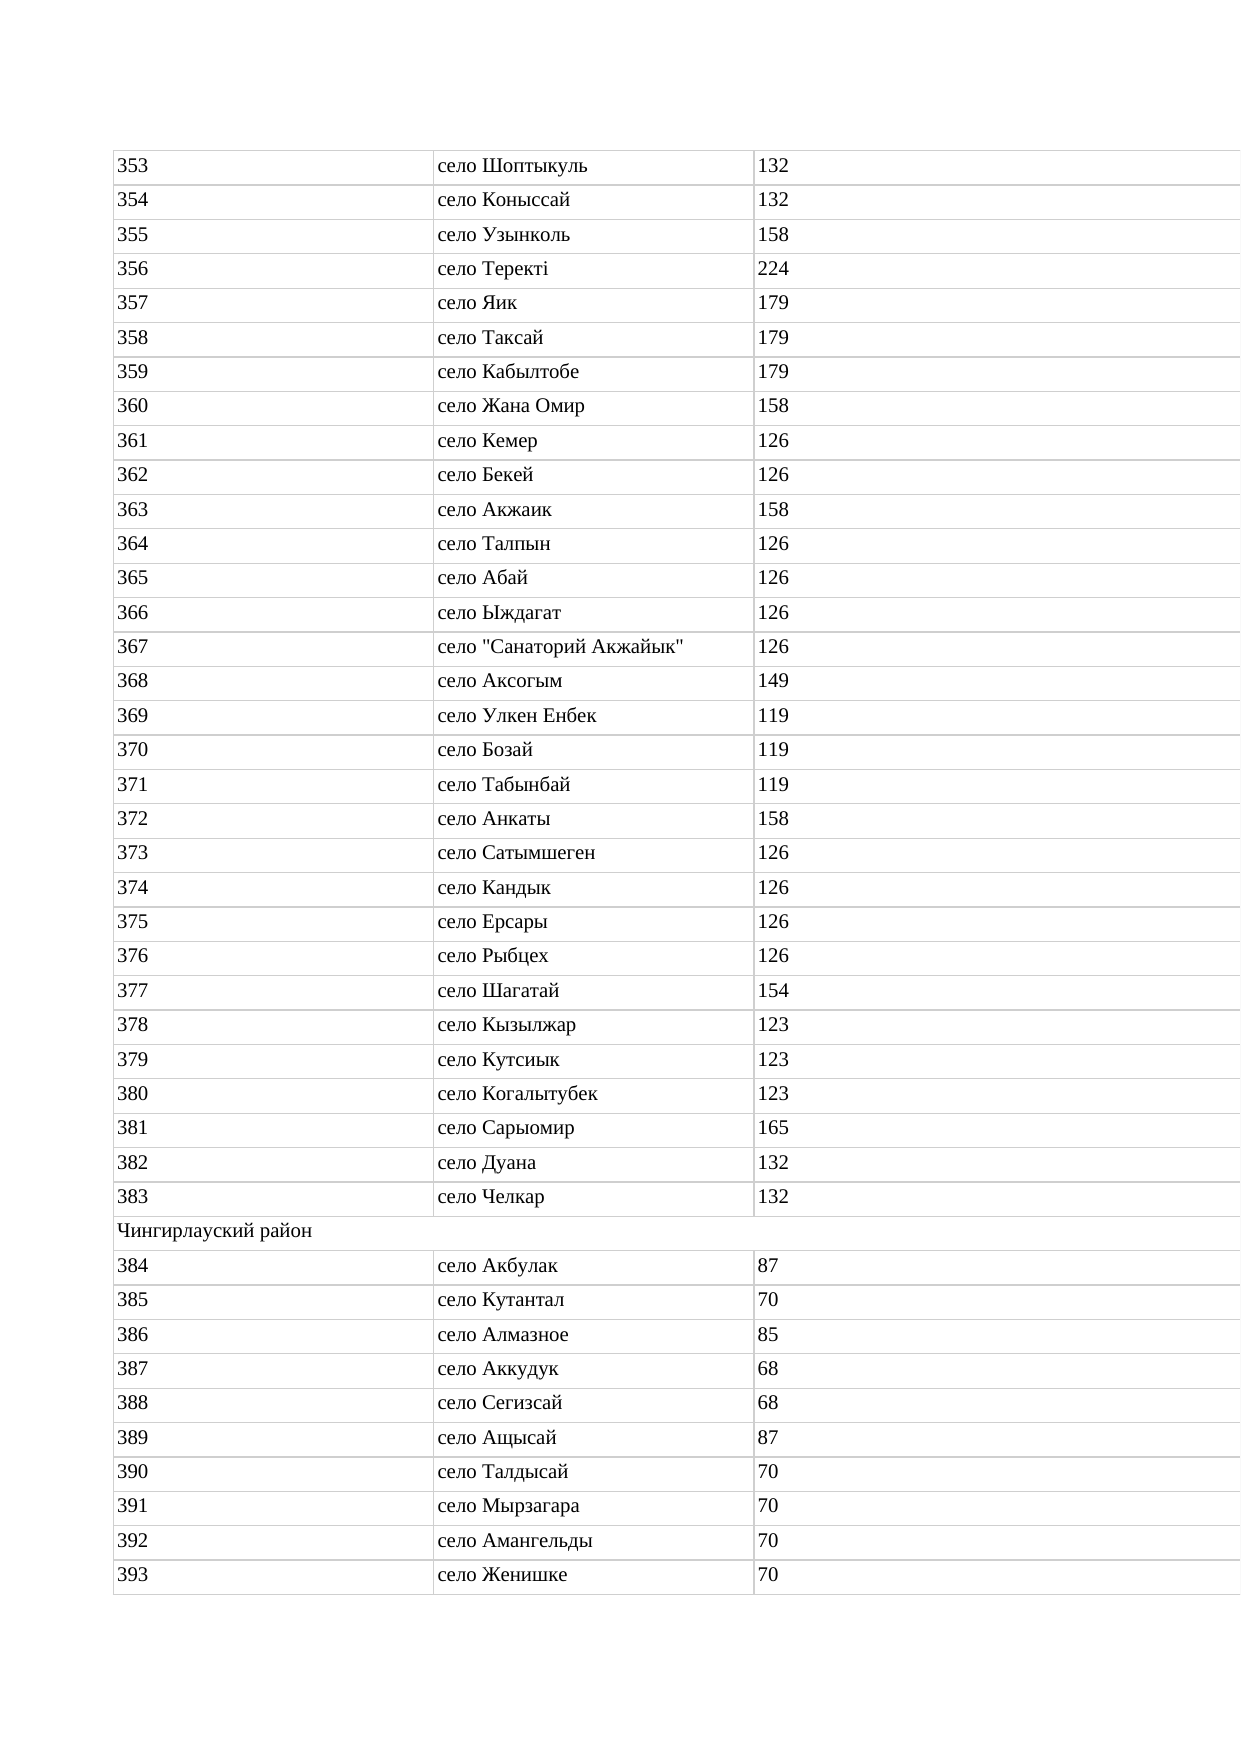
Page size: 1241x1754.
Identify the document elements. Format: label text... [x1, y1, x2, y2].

table_cell 126 [755, 908, 1240, 941]
table_cell 372 [114, 804, 433, 837]
table_cell село Дуана [434, 1148, 753, 1181]
table_cell 393 [114, 1561, 433, 1594]
table_cell село Таксай [434, 323, 753, 356]
table_cell 126 [755, 598, 1240, 631]
table_cell село Кандык [434, 873, 753, 906]
table_cell 132 [755, 1148, 1240, 1181]
table_cell 126 [755, 839, 1240, 872]
table_cell 87 [755, 1251, 1240, 1284]
table_cell 367 [114, 633, 433, 666]
table_cell село Теректі [434, 254, 753, 287]
table_cell 371 [114, 770, 433, 803]
table_cell село Аккудук [434, 1354, 753, 1387]
table_cell село Рыбцех [434, 942, 753, 975]
table_cell село Анкаты [434, 804, 753, 837]
table_cell 126 [755, 633, 1240, 666]
table_cell село Табынбай [434, 770, 753, 803]
table_cell село Кутантал [434, 1286, 753, 1319]
table_cell село Яик [434, 289, 753, 322]
table_cell 379 [114, 1045, 433, 1078]
table_cell село Когалытубек [434, 1079, 753, 1112]
table_cell 70 [755, 1286, 1240, 1319]
table_cell 364 [114, 529, 433, 562]
table_cell 165 [755, 1114, 1240, 1147]
table_cell село Сарыомир [434, 1114, 753, 1147]
table_cell 123 [755, 1079, 1240, 1112]
table_cell 224 [755, 254, 1240, 287]
table_cell 126 [755, 564, 1240, 597]
table_cell 158 [755, 392, 1240, 425]
table_cell село Бозай [434, 736, 753, 769]
table_cell село Мырзагара [434, 1492, 753, 1525]
table_cell 387 [114, 1354, 433, 1387]
table_cell село Сегизсай [434, 1389, 753, 1422]
table_cell село Акбулак [434, 1251, 753, 1284]
table_cell 70 [755, 1458, 1240, 1491]
table_cell село Шагатай [434, 976, 753, 1009]
table_cell 179 [755, 358, 1240, 391]
table_cell 381 [114, 1114, 433, 1147]
table_cell 384 [114, 1251, 433, 1284]
table_cell 362 [114, 461, 433, 494]
table_cell 358 [114, 323, 433, 356]
table_cell село "Санаторий Акжайык" [434, 633, 753, 666]
table_cell 126 [755, 529, 1240, 562]
table_cell 356 [114, 254, 433, 287]
table_cell 359 [114, 358, 433, 391]
table_cell село Кутсиык [434, 1045, 753, 1078]
table_cell село Улкен Енбек [434, 701, 753, 734]
table_cell 70 [755, 1492, 1240, 1525]
table_cell 119 [755, 736, 1240, 769]
table_cell 85 [755, 1320, 1240, 1353]
table_cell село Кабылтобе [434, 358, 753, 391]
table_cell 355 [114, 220, 433, 253]
table_cell село Алмазное [434, 1320, 753, 1353]
table_cell 158 [755, 495, 1240, 528]
table_cell 154 [755, 976, 1240, 1009]
table_cell село Талпын [434, 529, 753, 562]
table_cell 87 [755, 1423, 1240, 1456]
table_cell 126 [755, 873, 1240, 906]
table_cell село Кызылжар [434, 1011, 753, 1044]
table_cell 380 [114, 1079, 433, 1112]
table_cell 385 [114, 1286, 433, 1319]
table_cell 70 [755, 1561, 1240, 1594]
table_cell 123 [755, 1011, 1240, 1044]
table_cell 353 [114, 151, 433, 184]
table_cell село Женишке [434, 1561, 753, 1594]
table_cell 126 [755, 426, 1240, 459]
table_cell село Талдысай [434, 1458, 753, 1491]
table_cell 386 [114, 1320, 433, 1353]
table_cell 360 [114, 392, 433, 425]
table_cell 368 [114, 667, 433, 700]
table_cell село Шоптыкуль [434, 151, 753, 184]
table_cell 388 [114, 1389, 433, 1422]
table_cell 361 [114, 426, 433, 459]
table_cell село Акжаик [434, 495, 753, 528]
table_cell 179 [755, 289, 1240, 322]
table_cell село Ыждагат [434, 598, 753, 631]
table_cell 68 [755, 1354, 1240, 1387]
table_cell 391 [114, 1492, 433, 1525]
table_cell 373 [114, 839, 433, 872]
table_cell 366 [114, 598, 433, 631]
table_cell село Кемер [434, 426, 753, 459]
table_cell 392 [114, 1526, 433, 1559]
table_cell 158 [755, 220, 1240, 253]
table_cell село Абай [434, 564, 753, 597]
table_cell 126 [755, 942, 1240, 975]
table_cell 382 [114, 1148, 433, 1181]
table_cell 126 [755, 461, 1240, 494]
table_cell 376 [114, 942, 433, 975]
table_cell 354 [114, 186, 433, 219]
table_cell 389 [114, 1423, 433, 1456]
table_cell 119 [755, 770, 1240, 803]
table_cell 132 [755, 151, 1240, 184]
table_cell 383 [114, 1183, 433, 1216]
table_cell 70 [755, 1526, 1240, 1559]
table_cell 179 [755, 323, 1240, 356]
table_cell 365 [114, 564, 433, 597]
table_cell Чингирлауский район [114, 1217, 1240, 1250]
table_cell село Сатымшеген [434, 839, 753, 872]
table_cell 158 [755, 804, 1240, 837]
table_cell 119 [755, 701, 1240, 734]
table_cell 123 [755, 1045, 1240, 1078]
table_cell 363 [114, 495, 433, 528]
table_cell 149 [755, 667, 1240, 700]
table_cell 369 [114, 701, 433, 734]
table_cell 132 [755, 1183, 1240, 1216]
table_cell село Аксогым [434, 667, 753, 700]
table_cell 132 [755, 186, 1240, 219]
table_cell 357 [114, 289, 433, 322]
table_cell 68 [755, 1389, 1240, 1422]
table_cell село Ащысай [434, 1423, 753, 1456]
table_cell 390 [114, 1458, 433, 1491]
table_cell село Амангельды [434, 1526, 753, 1559]
table_cell село Ерсары [434, 908, 753, 941]
table_cell 378 [114, 1011, 433, 1044]
table_cell село Челкар [434, 1183, 753, 1216]
table_cell 370 [114, 736, 433, 769]
table_cell 374 [114, 873, 433, 906]
table_cell 377 [114, 976, 433, 1009]
table_cell 375 [114, 908, 433, 941]
table_cell село Узынколь [434, 220, 753, 253]
table_cell село Коныссай [434, 186, 753, 219]
table_cell село Жана Омир [434, 392, 753, 425]
table_cell село Бекей [434, 461, 753, 494]
